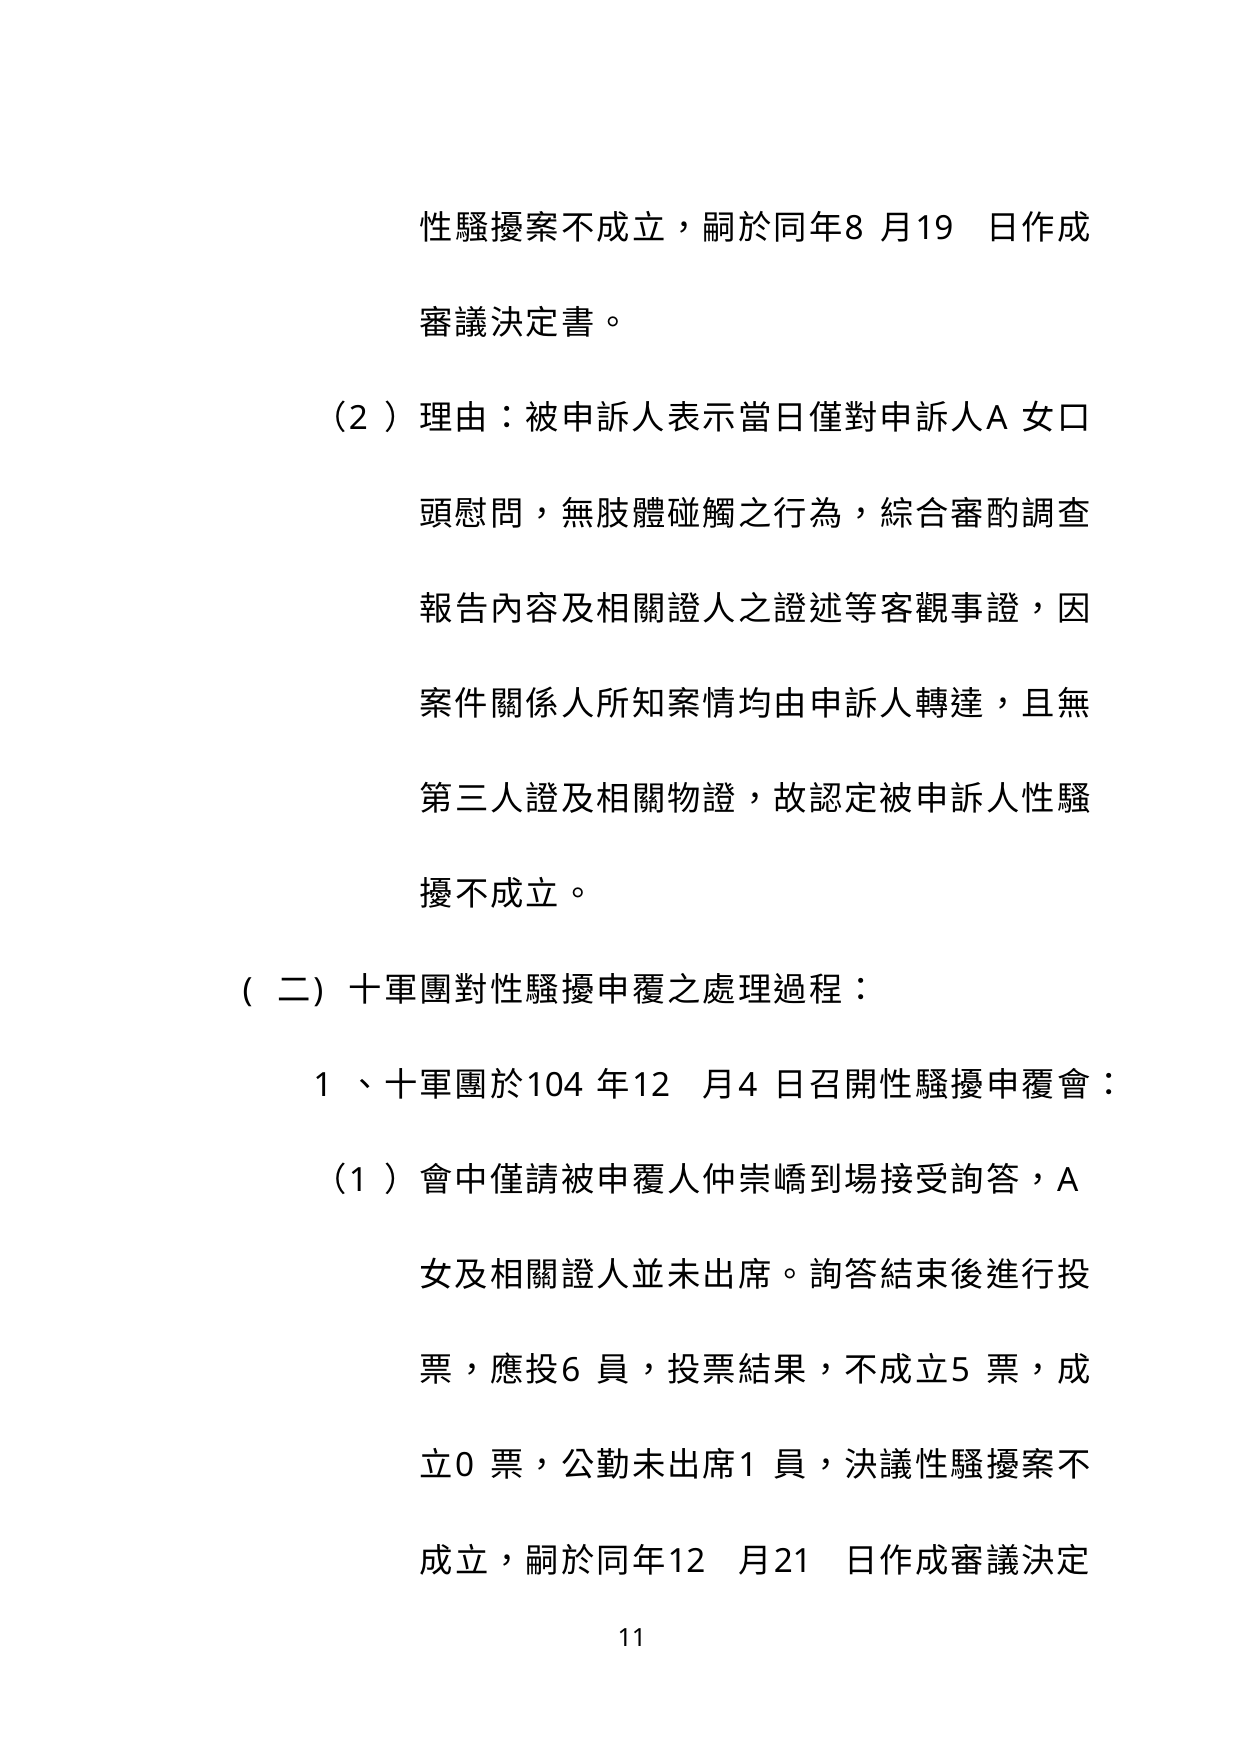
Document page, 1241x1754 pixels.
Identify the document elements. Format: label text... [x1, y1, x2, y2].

subtitle 十軍團於104年12月4日召開性騷擾申覆會： [298, 1034, 1092, 1129]
subtitle 會中僅請被申覆人仲崇嶠到場接受詢答，A女及相關證人並未出席。詢答結束後進行投票，應投6員，投票結果，不成立5票，成立0票，公勤未出席1員，決議性騷擾案不成立，嗣於同年12月21日作成審議決定書。 [296, 1129, 1092, 1605]
subtitle 會中除由申訴人A女及被申訴人仲崇嶠到場說明外，亦請證人5員到場接受詢答。詢答結束後進行投票，應投6員，投票結果，不成立4票，成立1票，棄權1員(蘇姓外聘委員雖參與審議但最後未參與表決)，決議性騷擾案不成立，嗣於同年8月19日作成審議決定書。 [296, 177, 1092, 368]
subtitle 理由：被申訴人表示當日僅對申訴人A女口頭慰問，無肢體碰觸之行為，綜合審酌調查報告內容及相關證人之證述等客觀事證，因案件關係人所知案情均由申訴人轉達，且無第三人證及相關物證，故認定被申訴人性騷擾不成立。 [296, 368, 1092, 939]
subtitle 十軍團對性騷擾申覆之處理過程： [242, 939, 1092, 1034]
